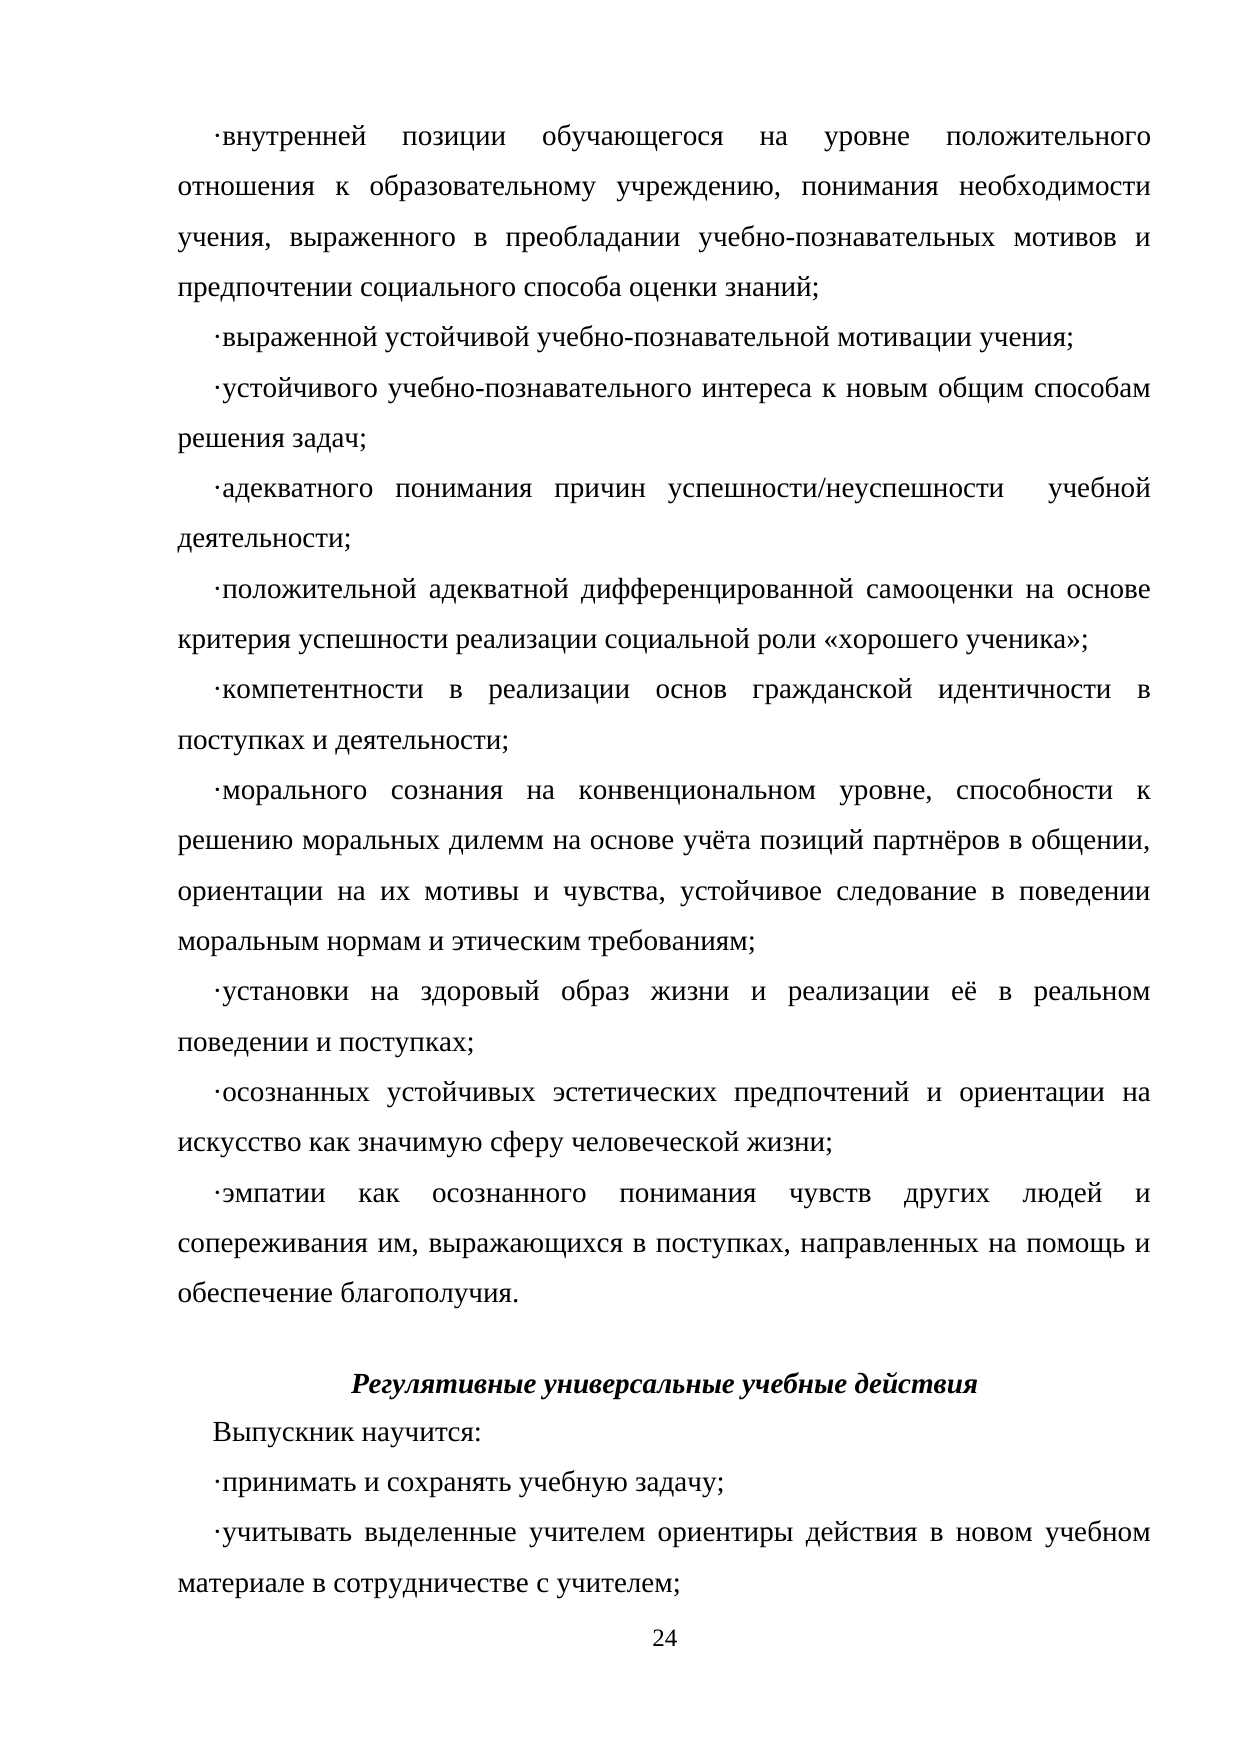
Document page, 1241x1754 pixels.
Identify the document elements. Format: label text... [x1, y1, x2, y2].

text ·осознанных устойчивых эстетических предпочтений и ориентации на искусство как значимую сферу человеческой жизни; [177, 1074, 1152, 1158]
text Регулятивные универсальные учебные действия [177, 1366, 1152, 1400]
text ·принимать и сохранять учебную задачу; [177, 1464, 1152, 1498]
text ·морального сознания на конвенциональном уровне, способности к решению моральных дилемм на основе учёта позиций партнёров в общении, ориентации на их мотивы и чувства, устойчивое следование в поведении моральным нормам и этическим требованиям; [177, 772, 1152, 957]
text ·выраженной устойчивой учебно-познавательной мотивации учения; [177, 319, 1152, 353]
text Выпускник научится: [177, 1414, 1152, 1447]
text ·установки на здоровый образ жизни и реализации её в реальном поведении и поступках; [177, 973, 1152, 1057]
text ·адекватного понимания причин успешности/неуспешности учебной деятельности; [177, 470, 1152, 554]
text ·эмпатии как осознанного понимания чувств других людей и сопереживания им, выражающихся в поступках, направленных на помощь и обеспечение благополучия. [177, 1175, 1152, 1309]
text ·положительной адекватной дифференцированной самооценки на основе критерия успешности реализации социальной роли «хорошего ученика»; [177, 571, 1152, 655]
text ·компетентности в реализации основ гражданской идентичности в поступках и деятельности; [177, 672, 1152, 755]
text ·учитывать выделенные учителем ориентиры действия в новом учебном материале в сотрудничестве с учителем; [177, 1514, 1152, 1598]
text ·устойчивого учебно-познавательного интереса к новым общим способам решения задач; [177, 370, 1152, 453]
text ·внутренней позиции обучающегося на уровне положительного отношения к образовательному учреждению, понимания необходимости учения, выраженного в преобладании учебно-познавательных мотивов и предпочтении социального способа оценки знаний; [177, 118, 1152, 303]
